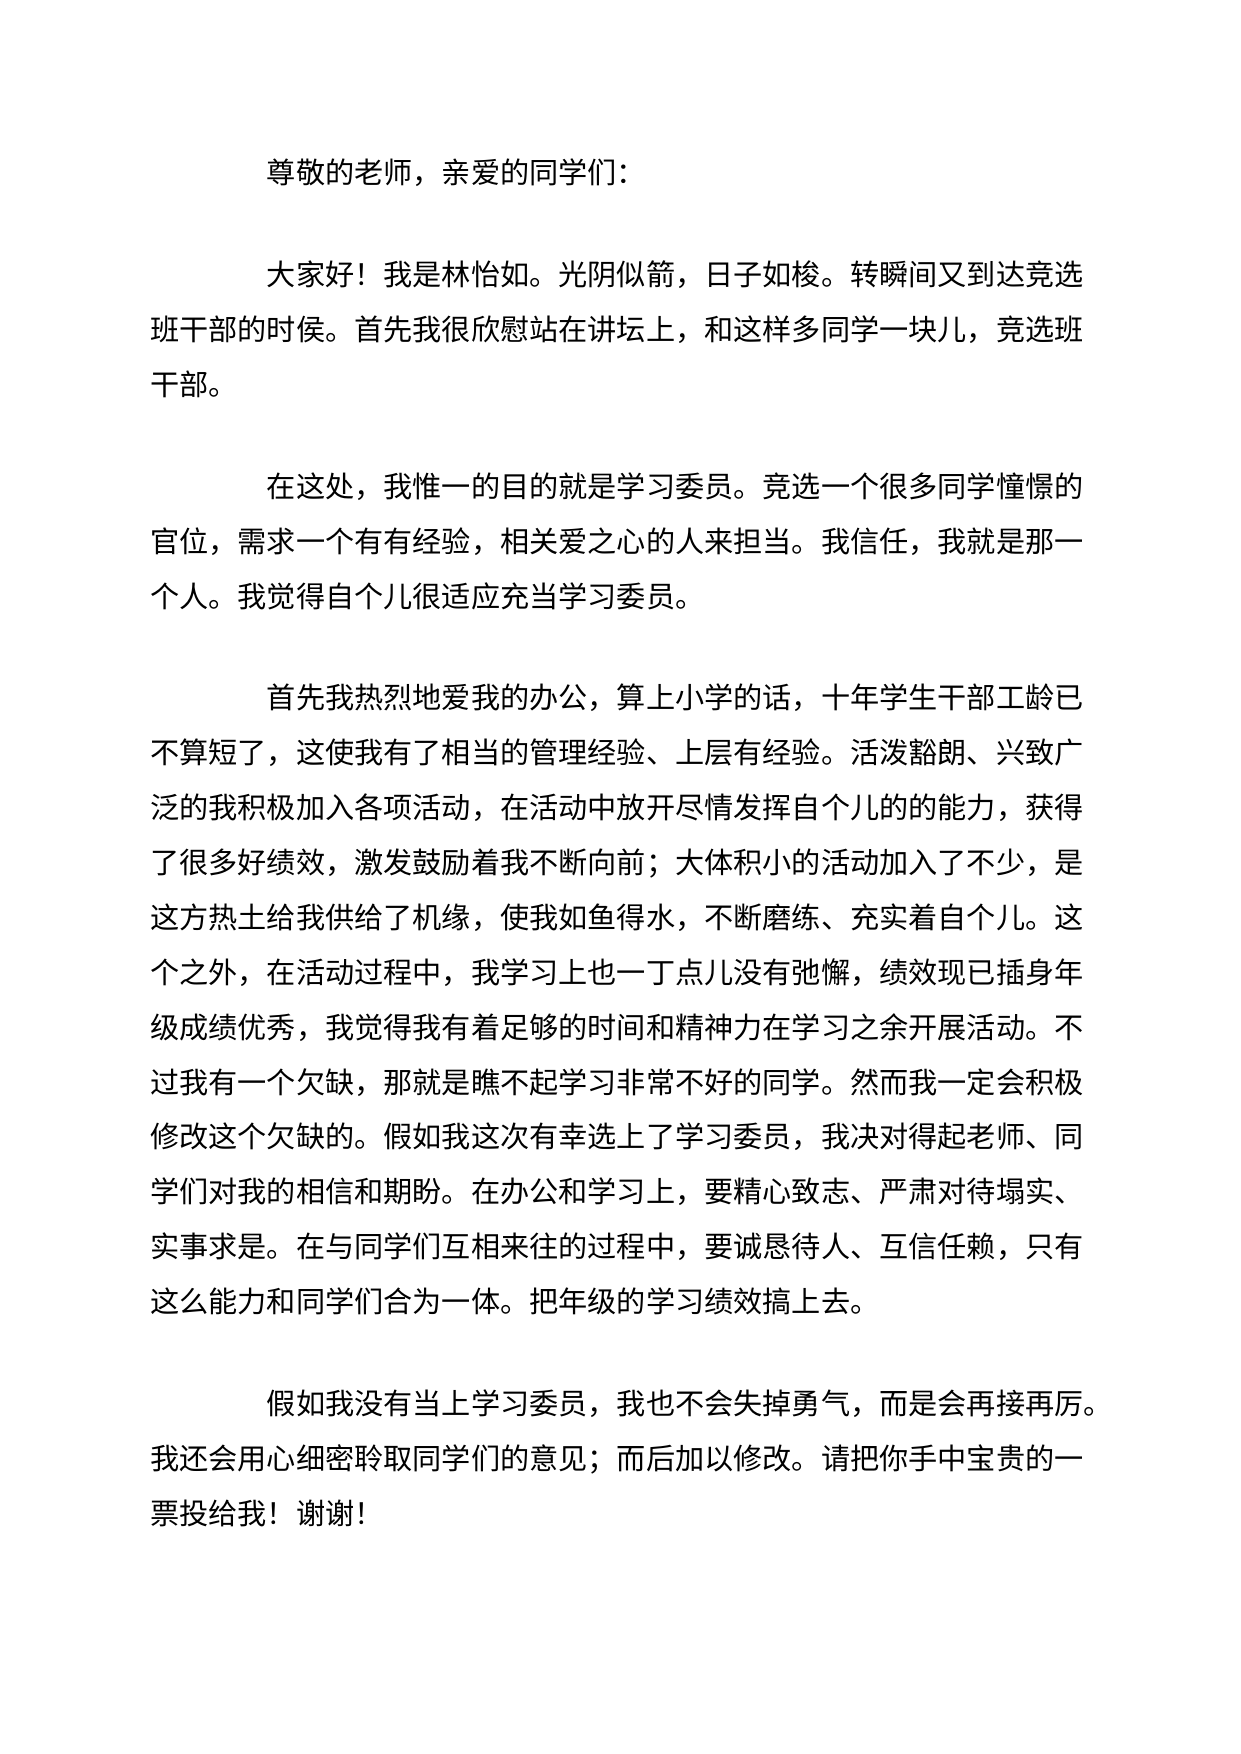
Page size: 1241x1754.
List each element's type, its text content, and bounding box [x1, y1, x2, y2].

text 首先我热烈地爱我的办公，算上小学的话，十年学生干部工龄已不算短了，这使我有了相当的管理经验、上层有经验。活泼豁朗、兴致广泛的我积极加入各项活动，在活动中放开尽情发挥自个儿的的能力，获得了很多好绩效，激发鼓励着我不断向前；大体积小的活动加入了不少，是这方热土给我供给了机缘，使我如鱼得水，不断磨练、充实着自个儿。这个之外，在活动过程中，我学习上也一丁点儿没有弛懈，绩效现已插身年级成绩优秀，我觉得我有着足够的时间和精神力在学习之余开展活动。不过我有一个欠缺，那就是瞧不起学习非常不好的同学。然而我一定会积极修改这个欠缺的。假如我这次有幸选上了学习委员，我决对得起老师、同学们对我的相信和期盼。在办公和学习上，要精心致志、严肃对待塌实、实事求是。在与同学们互相来往的过程中，要诚恳待人、互信任赖，只有这么能力和同学们合为一体。把年级的学习绩效搞上去。 [150, 675, 1090, 1321]
text 大家好！我是林怡如。光阴似箭，日子如梭。转瞬间又到达竞选班干部的时侯。首先我很欣慰站在讲坛上，和这样多同学一块儿，竞选班干部。 [150, 252, 1090, 404]
text 尊敬的老师，亲爱的同学们： [150, 150, 1090, 192]
text 假如我没有当上学习委员，我也不会失掉勇气，而是会再接再厉。我还会用心细密聆取同学们的意见；而后加以修改。请把你手中宝贵的一票投给我！谢谢！ [150, 1381, 1090, 1533]
text 在这处，我惟一的目的就是学习委员。竞选一个很多同学憧憬的官位，需求一个有有经验，相关爱之心的人来担当。我信任，我就是那一个人。我觉得自个儿很适应充当学习委员。 [150, 463, 1090, 615]
